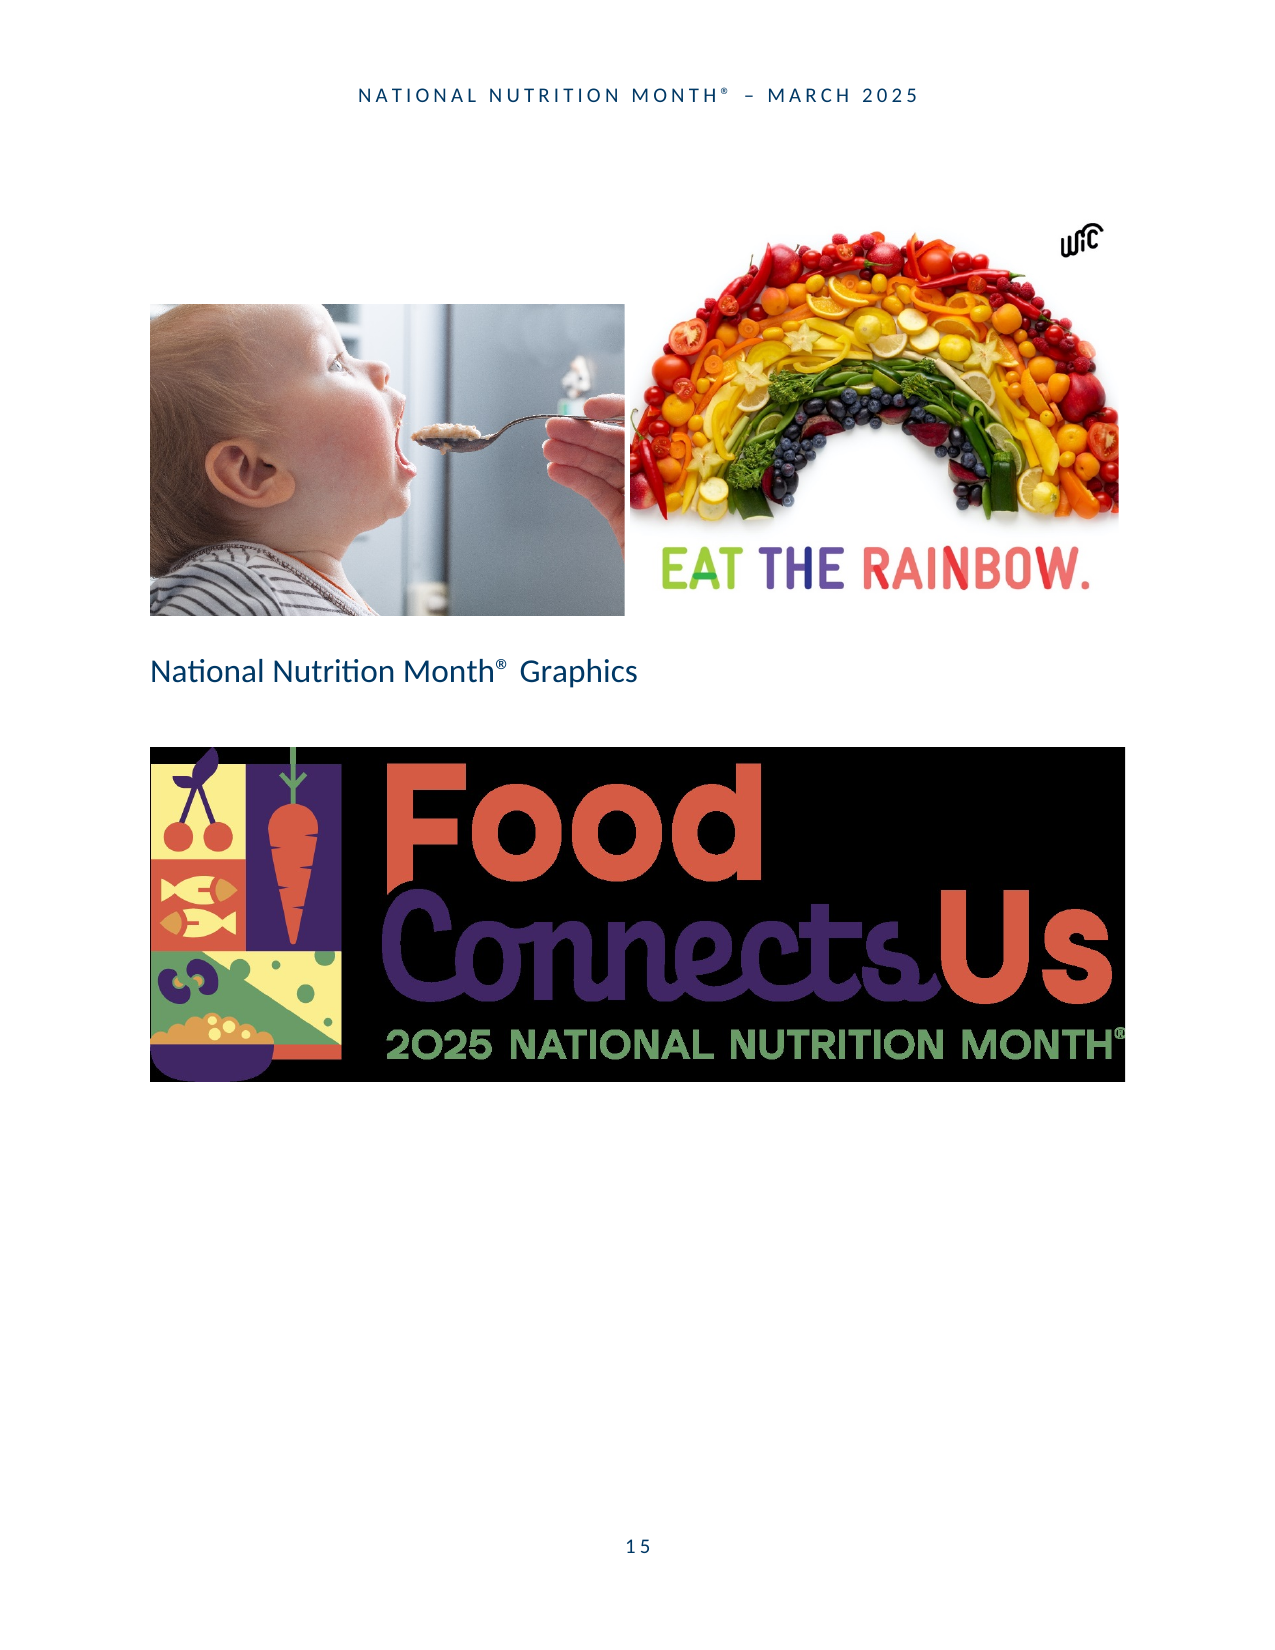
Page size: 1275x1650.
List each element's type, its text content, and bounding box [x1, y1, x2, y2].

subtitle National Nutrition Month® Graphics [150, 653, 1125, 689]
picture [630, 208, 1119, 616]
picture [150, 304, 625, 616]
picture [150, 747, 1125, 1082]
